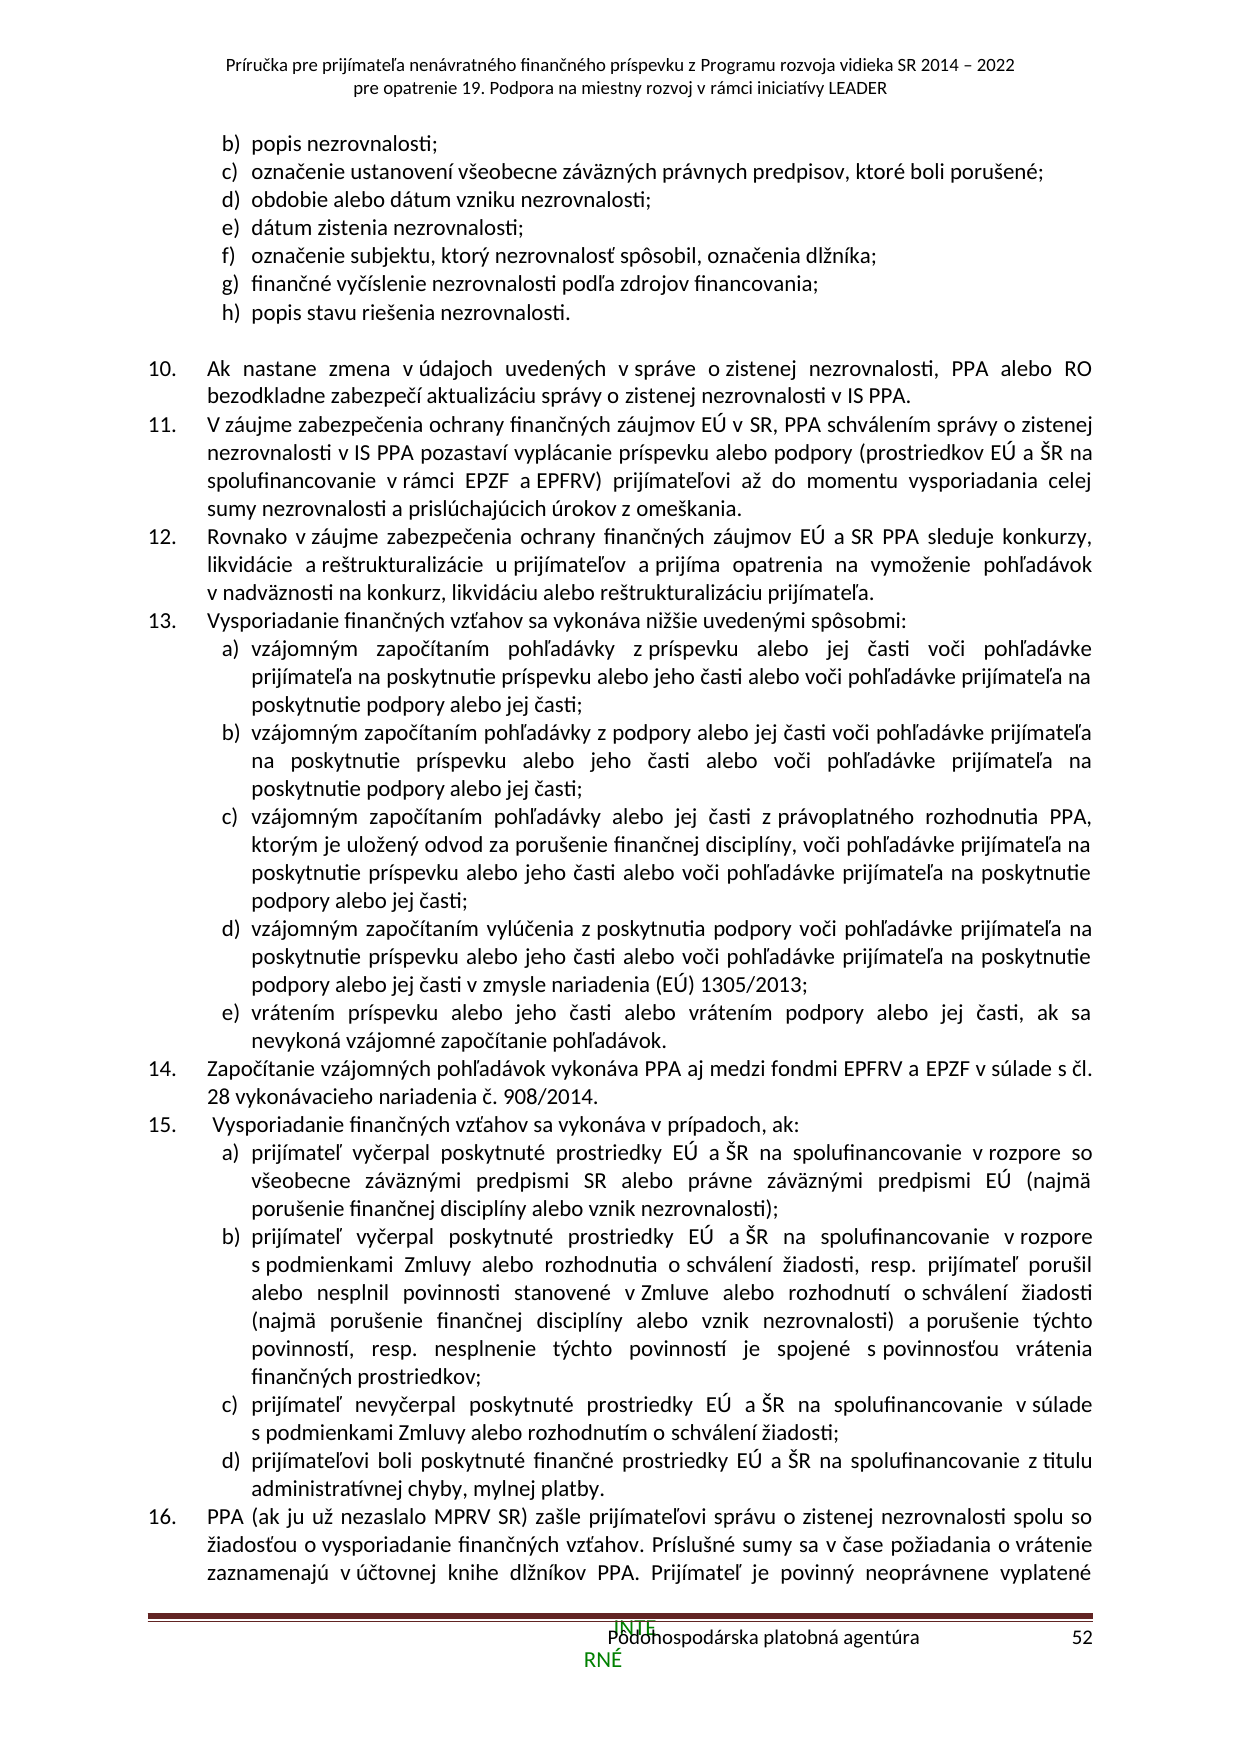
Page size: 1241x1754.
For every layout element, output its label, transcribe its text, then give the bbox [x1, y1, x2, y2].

list finančné vyčíslenie nezrovnalosti podľa zdrojov financovania; [222, 269, 1093, 298]
list prijímateľ nevyčerpal poskytnuté prostriedky EÚ a ŠR na spolufinancovanie v súlade s podmienkami Zmluvy alebo rozhodnutím o schválení žiadosti; [222, 1390, 1093, 1446]
list prijímateľ vyčerpal poskytnuté prostriedky EÚ a ŠR na spolufinancovanie v rozpore s podmienkami Zmluvy alebo rozhodnutia o schválení žiadosti, resp. prijímateľ porušil alebo nesplnil povinnosti stanovené v Zmluve alebo rozhodnutí o schválení žiadosti (najmä porušenie finančnej disciplíny alebo vznik nezrovnalosti) a porušenie týchto povinností, resp. nesplnenie týchto povinností je spojené s povinnosťou vrátenia finančných prostriedkov; [222, 1222, 1093, 1390]
list vzájomným započítaním pohľadávky z podpory alebo jej časti voči pohľadávke prijímateľa na poskytnutie príspevku alebo jeho časti alebo voči pohľadávke prijímateľa na poskytnutie podpory alebo jej časti; [222, 718, 1093, 802]
list prijímateľ vyčerpal poskytnuté prostriedky EÚ a ŠR na spolufinancovanie v rozpore so všeobecne záväznými predpismi SR alebo právne záväznými predpismi EÚ (najmä porušenie finančnej disciplíny alebo vznik nezrovnalosti); [222, 1138, 1093, 1222]
list dátum zistenia nezrovnalosti; [222, 213, 1093, 242]
list označenie subjektu, ktorý nezrovnalosť spôsobil, označenia dlžníka; [222, 242, 1093, 269]
list popis nezrovnalosti; [222, 129, 1093, 157]
list Vysporiadanie finančných vzťahov sa vykonáva nižšie uvedenými spôsobmi: [148, 606, 1093, 634]
list vrátením príspevku alebo jeho časti alebo vrátením podpory alebo jej časti, ak sa nevykoná vzájomné započítanie pohľadávok. [222, 998, 1093, 1054]
list vzájomným započítaním pohľadávky z príspevku alebo jej časti voči pohľadávke prijímateľa na poskytnutie príspevku alebo jeho časti alebo voči pohľadávke prijímateľa na poskytnutie podpory alebo jej časti; [222, 634, 1093, 718]
list vzájomným započítaním vylúčenia z poskytnutia podpory voči pohľadávke prijímateľa na poskytnutie príspevku alebo jeho časti alebo voči pohľadávke prijímateľa na poskytnutie podpory alebo jej časti v zmysle nariadenia (EÚ) 1305/2013; [222, 914, 1093, 998]
list Vysporiadanie finančných vzťahov sa vykonáva v prípadoch, ak: [148, 1110, 1093, 1138]
list obdobie alebo dátum vzniku nezrovnalosti; [222, 186, 1093, 213]
list Rovnako v záujme zabezpečenia ochrany finančných záujmov EÚ a SR PPA sleduje konkurzy, likvidácie a reštrukturalizácie u prijímateľov a prijíma opatrenia na vymoženie pohľadávok v nadväznosti na konkurz, likvidáciu alebo reštrukturalizáciu prijímateľa. [148, 522, 1093, 606]
list prijímateľovi boli poskytnuté finančné prostriedky EÚ a ŠR na spolufinancovanie z titulu administratívnej chyby, mylnej platby. [222, 1446, 1093, 1502]
list označenie ustanovení všeobecne záväzných právnych predpisov, ktoré boli porušené; [222, 157, 1093, 186]
list vzájomným započítaním pohľadávky alebo jej časti z právoplatného rozhodnutia PPA, ktorým je uložený odvod za porušenie finančnej disciplíny, voči pohľadávke prijímateľa na poskytnutie príspevku alebo jeho časti alebo voči pohľadávke prijímateľa na poskytnutie podpory alebo jej časti; [222, 802, 1093, 914]
list Ak nastane zmena v údajoch uvedených v správe o zistenej nezrovnalosti, PPA alebo RO bezodkladne zabezpečí aktualizáciu správy o zistenej nezrovnalosti v IS PPA. [148, 354, 1093, 410]
list V záujme zabezpečenia ochrany finančných záujmov EÚ v SR, PPA schválením správy o zistenej nezrovnalosti v IS PPA pozastaví vyplácanie príspevku alebo podpory (prostriedkov EÚ a ŠR na spolufinancovanie v rámci EPZF a EPFRV) prijímateľovi až do momentu vysporiadania celej sumy nezrovnalosti a prislúchajúcich úrokov z omeškania. [148, 410, 1093, 522]
list popis stavu riešenia nezrovnalosti. [222, 298, 1093, 326]
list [148, 1502, 1093, 1587]
list Započítanie vzájomných pohľadávok vykonáva PPA aj medzi fondmi EPFRV a EPZF v súlade s čl. 28 vykonávacieho nariadenia č. 908/2014. [148, 1054, 1093, 1110]
